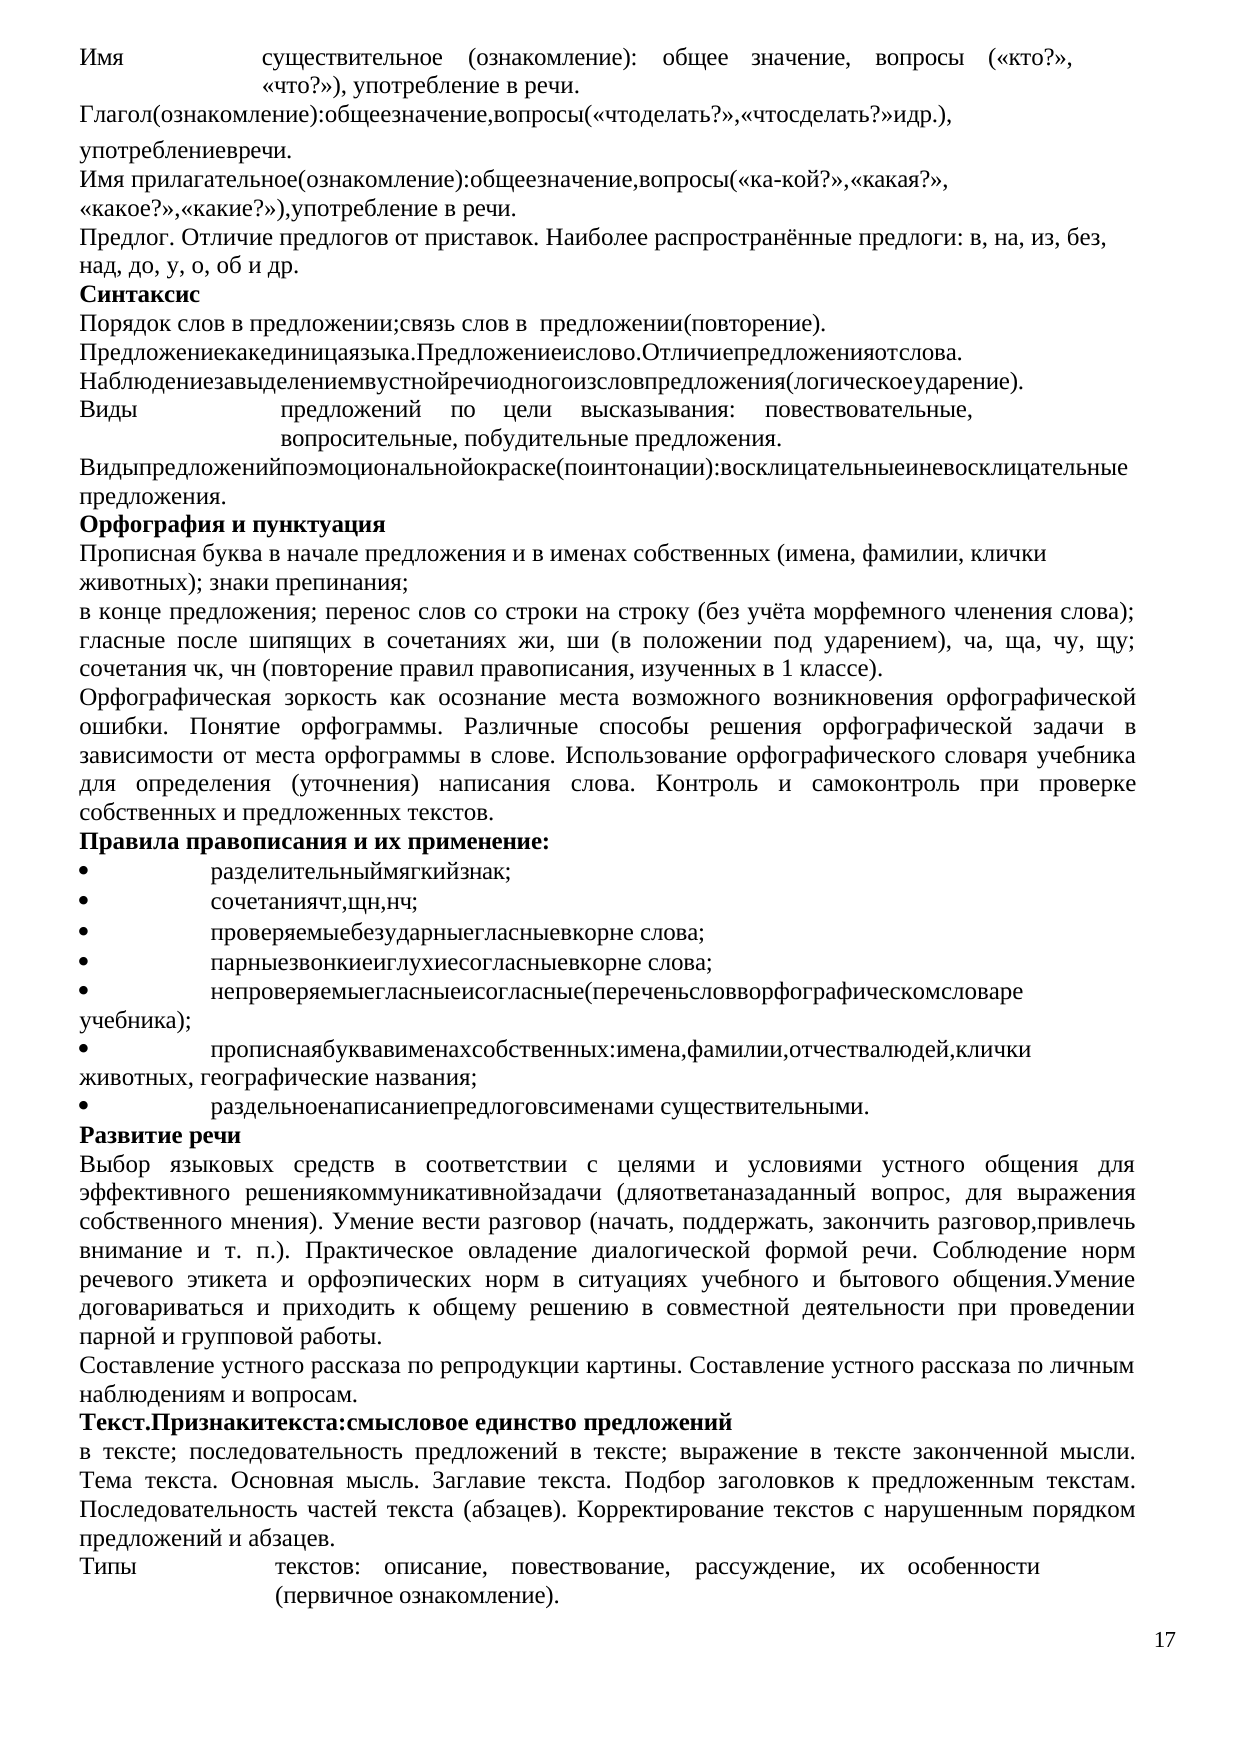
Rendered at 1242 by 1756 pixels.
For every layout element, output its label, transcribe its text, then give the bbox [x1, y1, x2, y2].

subtitle Синтаксис [79, 280, 1167, 308]
text Предлог. Отличие предлогов от приставок. Наиболее распространённые предлоги: в, на, из, без, над, до, у, о, об и др. [79, 222, 1136, 279]
list прописнаябуквавименахсобственных:имена,фамилии,отчествалюдей,клички животных, географические названия; [79, 1034, 1136, 1091]
text Имя существительное (ознакомление): общее значение, вопросы («кто?», «что?»), употребление в речи. [79, 42, 1136, 99]
list сочетаниячт,щн,нч; [79, 885, 1167, 916]
list непроверяемыегласныеисогласные(переченьсловворфографическомсловаре учебника); [79, 977, 1137, 1033]
text Выбор языковых средств в соответствии с целями и условиями устного общения для эффективного решениякоммуникативнойзадачи (дляответаназаданный вопрос, для выражения собственного мнения). Умение вести разговор (начать, поддержать, закончить разговор,привлечь внимание и т. п.). Практическое овладение диалогической формой речи. Соблюдение норм речевого этикета и орфоэпических норм в ситуациях учебного и бытового общения.Умение договариваться и приходить к общему решению в совместной деятельности при проведении парной и групповой работы. [79, 1149, 1137, 1350]
text в конце предложения; перенос слов со строки на строку (без учёта морфемного членения слова); гласные после шипящих в сочетаниях жи, ши (в положении под ударением), ча, ща, чу, щу; сочетания чк, чн (повторение правил правописания, изученных в 1 классе). [79, 596, 1137, 682]
text Типы текстов: описание, повествование, рассуждение, их особенности (первичное ознакомление). [79, 1551, 1137, 1609]
text «какое?»,«какие?»),употребление в речи. [79, 193, 1167, 222]
list раздельноенаписаниепредлоговсименами существительными. [79, 1091, 1167, 1120]
text Порядок слов в предложении;связь слов в предложении(повторение). [79, 308, 1167, 337]
text Предложениекакединицаязыка.Предложениеислово.Отличиепредложенияотслова. [79, 337, 1167, 366]
list парныезвонкиеиглухиесогласныевкорне слова; [79, 946, 1167, 977]
text Составление устного рассказа по репродукции картины. Составление устного рассказа по личным наблюдениям и вопросам. [79, 1350, 1136, 1407]
text Прописная буква в начале предложения и в именах собственных (имена, фамилии, клички животных); знаки препинания; [79, 538, 1167, 596]
text употреблениевречи. [79, 136, 1167, 164]
text Виды предложений по цели высказывания: повествовательные, вопросительные, побудительные предложения. [79, 394, 1137, 452]
text Глагол(ознакомление):общеезначение,вопросы(«чтоделать?»,«чтосделать?»идр.), [79, 99, 1167, 128]
text Орфографическая зоркость как осознание места возможного возникновения орфографической ошибки. Понятие орфограммы. Различные способы решения орфографической задачи в зависимости от места орфограммы в слове. Использование орфографического словаря учебника для определения (уточнения) написания слова. Контроль и самоконтроль при проверке собственных и предложенных текстов. [79, 682, 1137, 826]
subtitle Текст.Признакитекста:смысловое единство предложений [79, 1408, 1167, 1436]
text Наблюдениезавыделениемвустнойречиодногоизсловпредложения(логическоеударение). [79, 366, 1167, 394]
subtitle Правила правописания и их применение: [79, 826, 1167, 855]
subtitle Орфография и пунктуация [79, 510, 1167, 538]
text Видыпредложенийпоэмоциональнойокраске(поинтонации):восклицательныеиневосклицательные предложения. [79, 452, 1167, 509]
text в тексте; последовательность предложений в тексте; выражение в тексте законченной мысли. Тема текста. Основная мысль. Заглавие текста. Подбор заголовков к предложенным текстам. Последовательность частей текста (абзацев). Корректирование текстов с нарушенным порядком предложений и абзацев. [79, 1436, 1137, 1551]
subtitle Развитие речи [79, 1120, 1167, 1149]
list разделительныймягкийзнак; [79, 855, 1167, 885]
list проверяемыебезударныегласныевкорне слова; [79, 916, 1167, 946]
text Имя прилагательное(ознакомление):общеезначение,вопросы(«ка-кой?»,«какая?», [79, 164, 1167, 193]
